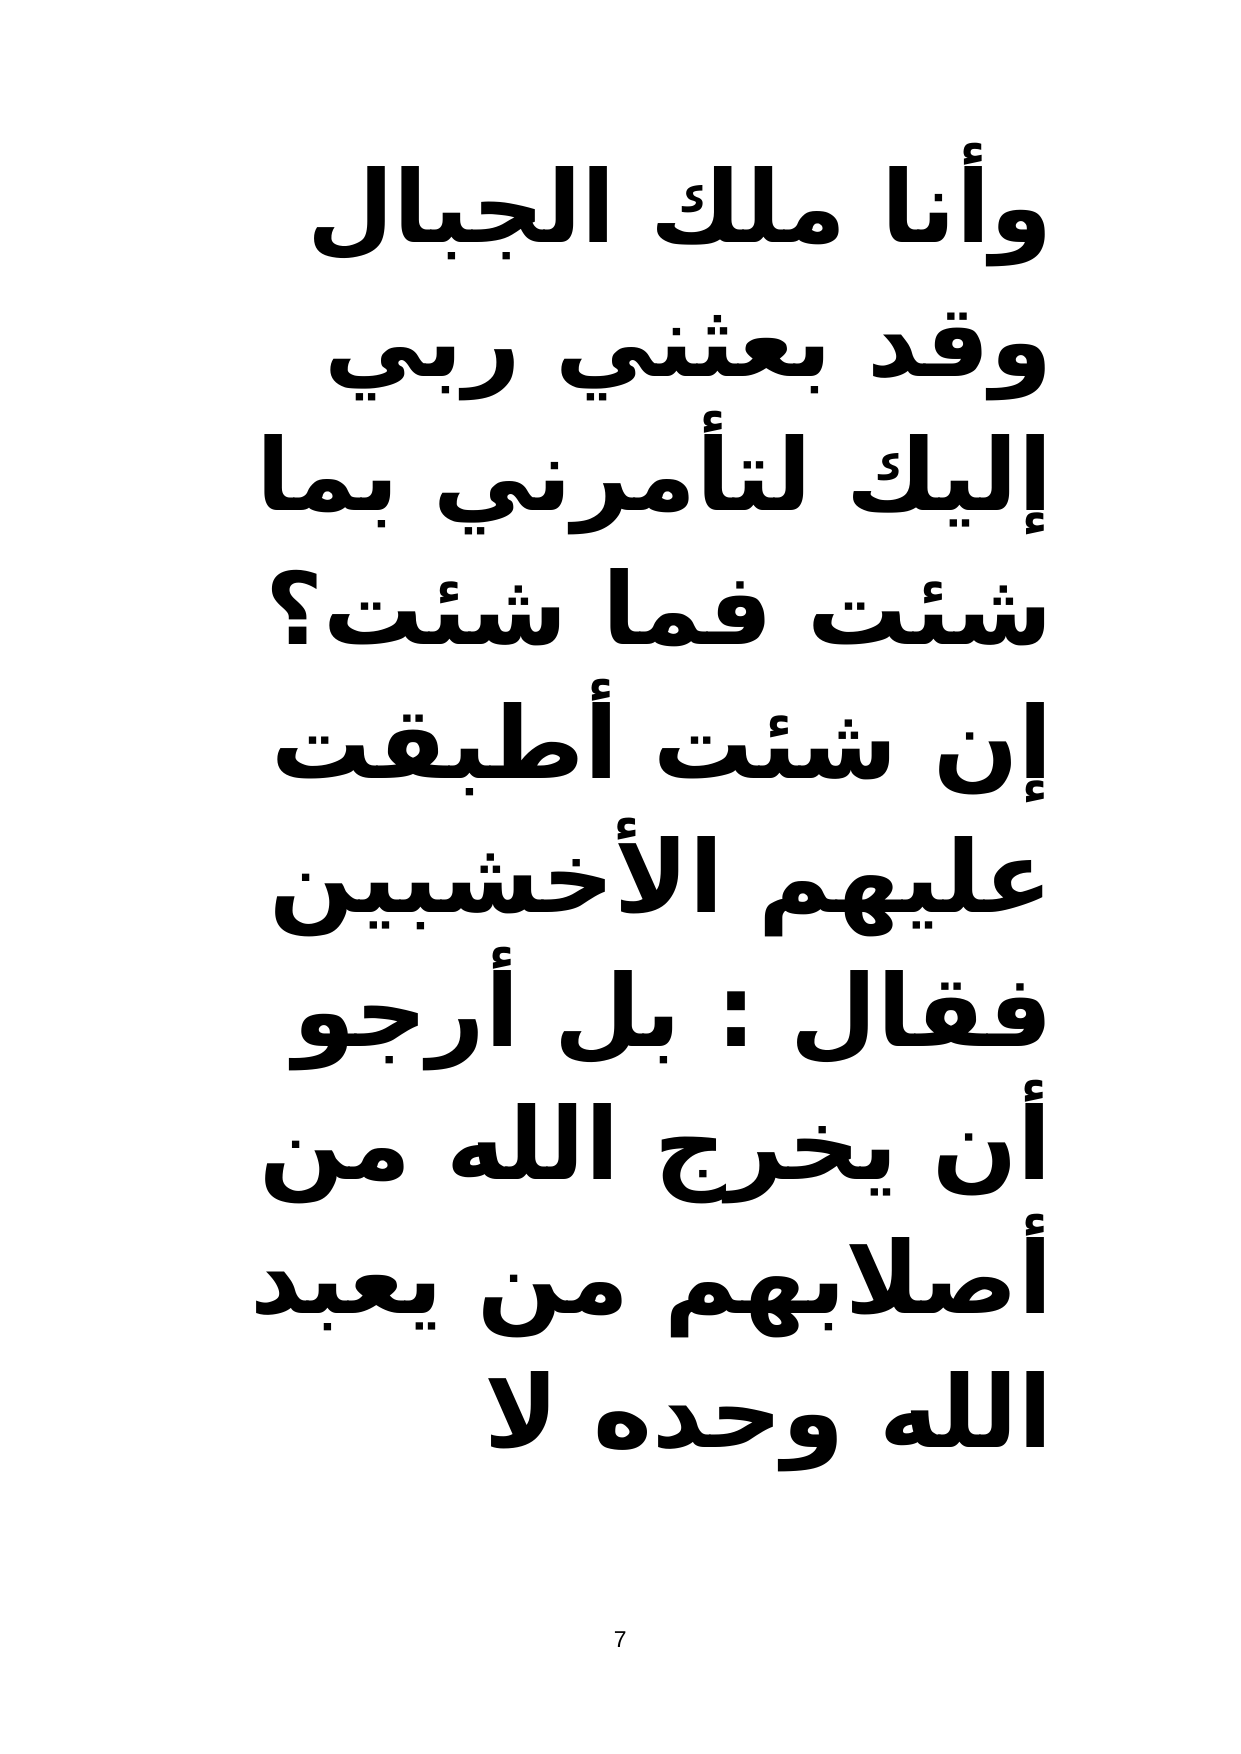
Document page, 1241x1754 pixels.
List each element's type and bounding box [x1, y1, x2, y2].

text [187, 150, 1053, 1471]
